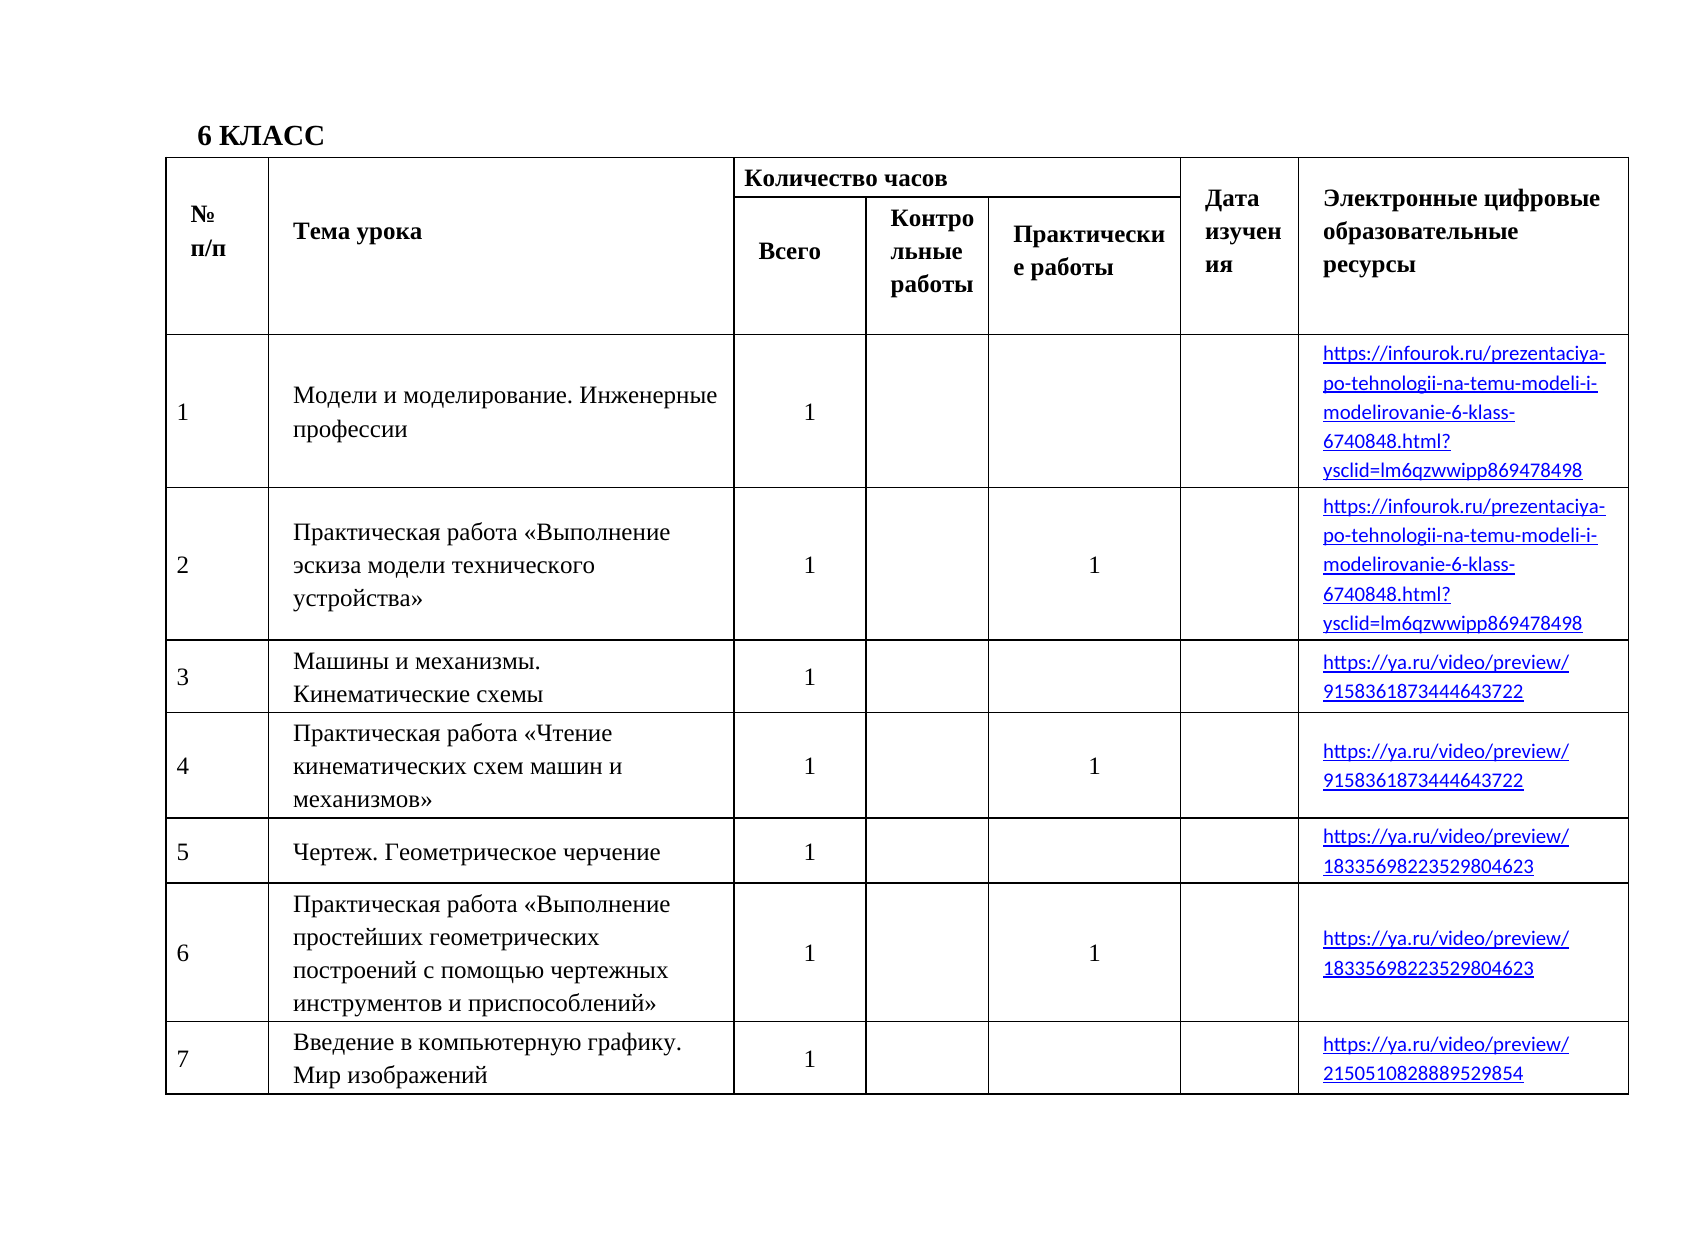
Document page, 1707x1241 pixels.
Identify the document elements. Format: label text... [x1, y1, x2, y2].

table_cell [1181, 884, 1298, 1021]
table_cell https://infourok.ru/prezentaciya-po-tehnologii-na-temu-modeli-i-modelirovanie-6-klass-6740848.html?ysclid=lm6qzwwipp869478498 [1299, 335, 1628, 486]
table_cell 1 [735, 335, 865, 486]
table_cell 5 [167, 819, 268, 882]
table_cell Введение в компьютерную графику. Мир изображений [269, 1022, 733, 1093]
table_cell [1181, 1022, 1298, 1093]
table_cell Всего [735, 198, 865, 334]
table_cell 1 [735, 1022, 865, 1093]
table_cell [1181, 819, 1298, 882]
table_cell Контрольные работы [867, 198, 988, 334]
table_cell 4 [167, 713, 268, 817]
table_cell [1181, 488, 1298, 639]
table_cell 1 [735, 819, 865, 882]
table_cell [867, 819, 988, 882]
table_header № п/п [167, 158, 268, 334]
table_cell [867, 641, 988, 712]
table_cell 3 [167, 641, 268, 712]
table_cell https://ya.ru/video/preview/9158361873444643722 [1299, 641, 1628, 712]
table_cell [867, 713, 988, 817]
table_cell 6 [167, 884, 268, 1021]
table_cell 7 [167, 1022, 268, 1093]
table_cell Чертеж. Геометрическое черчение [269, 819, 733, 882]
table_cell [989, 335, 1180, 486]
table_cell [1181, 713, 1298, 817]
table_cell Практические работы [989, 198, 1180, 334]
table_cell [867, 1022, 988, 1093]
table_header Тема урока [269, 158, 733, 334]
table_cell Модели и моделирование. Инженерные профессии [269, 335, 733, 486]
table_cell https://ya.ru/video/preview/18335698223529804623 [1299, 884, 1628, 1021]
table_cell 1 [735, 713, 865, 817]
table_cell [989, 819, 1180, 882]
table_cell 2 [167, 488, 268, 639]
table_header Электронные цифровые образовательные ресурсы [1299, 158, 1628, 334]
table_cell [989, 1022, 1180, 1093]
table_cell [867, 884, 988, 1021]
table_cell 1 [989, 488, 1180, 639]
table_cell Практическая работа «Выполнение простейших геометрических построений с помощью чертежных инструментов и приспособлений» [269, 884, 733, 1021]
table_cell Практическая работа «Выполнение эскиза модели технического устройства» [269, 488, 733, 639]
table_header Дата изучения [1181, 158, 1298, 334]
table_cell 1 [167, 335, 268, 486]
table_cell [1299, 1022, 1628, 1093]
table_header Количество часов [735, 158, 1180, 196]
table_cell [1181, 641, 1298, 712]
table_cell 1 [735, 488, 865, 639]
table_cell 1 [735, 884, 865, 1021]
table_cell https://ya.ru/video/preview/18335698223529804623 [1299, 819, 1628, 882]
table_cell 1 [989, 713, 1180, 817]
table_cell 1 [989, 884, 1180, 1021]
table_cell https://ya.ru/video/preview/9158361873444643722 [1299, 713, 1628, 817]
table_cell [867, 335, 988, 486]
table_cell Машины и механизмы. Кинематические схемы [269, 641, 733, 712]
table_cell Практическая работа «Чтение кинематических схем машин и механизмов» [269, 713, 733, 817]
table_cell https://infourok.ru/prezentaciya-po-tehnologii-na-temu-modeli-i-modelirovanie-6-klass-6740848.html?ysclid=lm6qzwwipp869478498 [1299, 488, 1628, 639]
table_cell [867, 488, 988, 639]
table_cell [1181, 335, 1298, 486]
table_cell 1 [735, 641, 865, 712]
text 6 КЛАСС [190, 118, 1618, 152]
table_cell [989, 641, 1180, 712]
